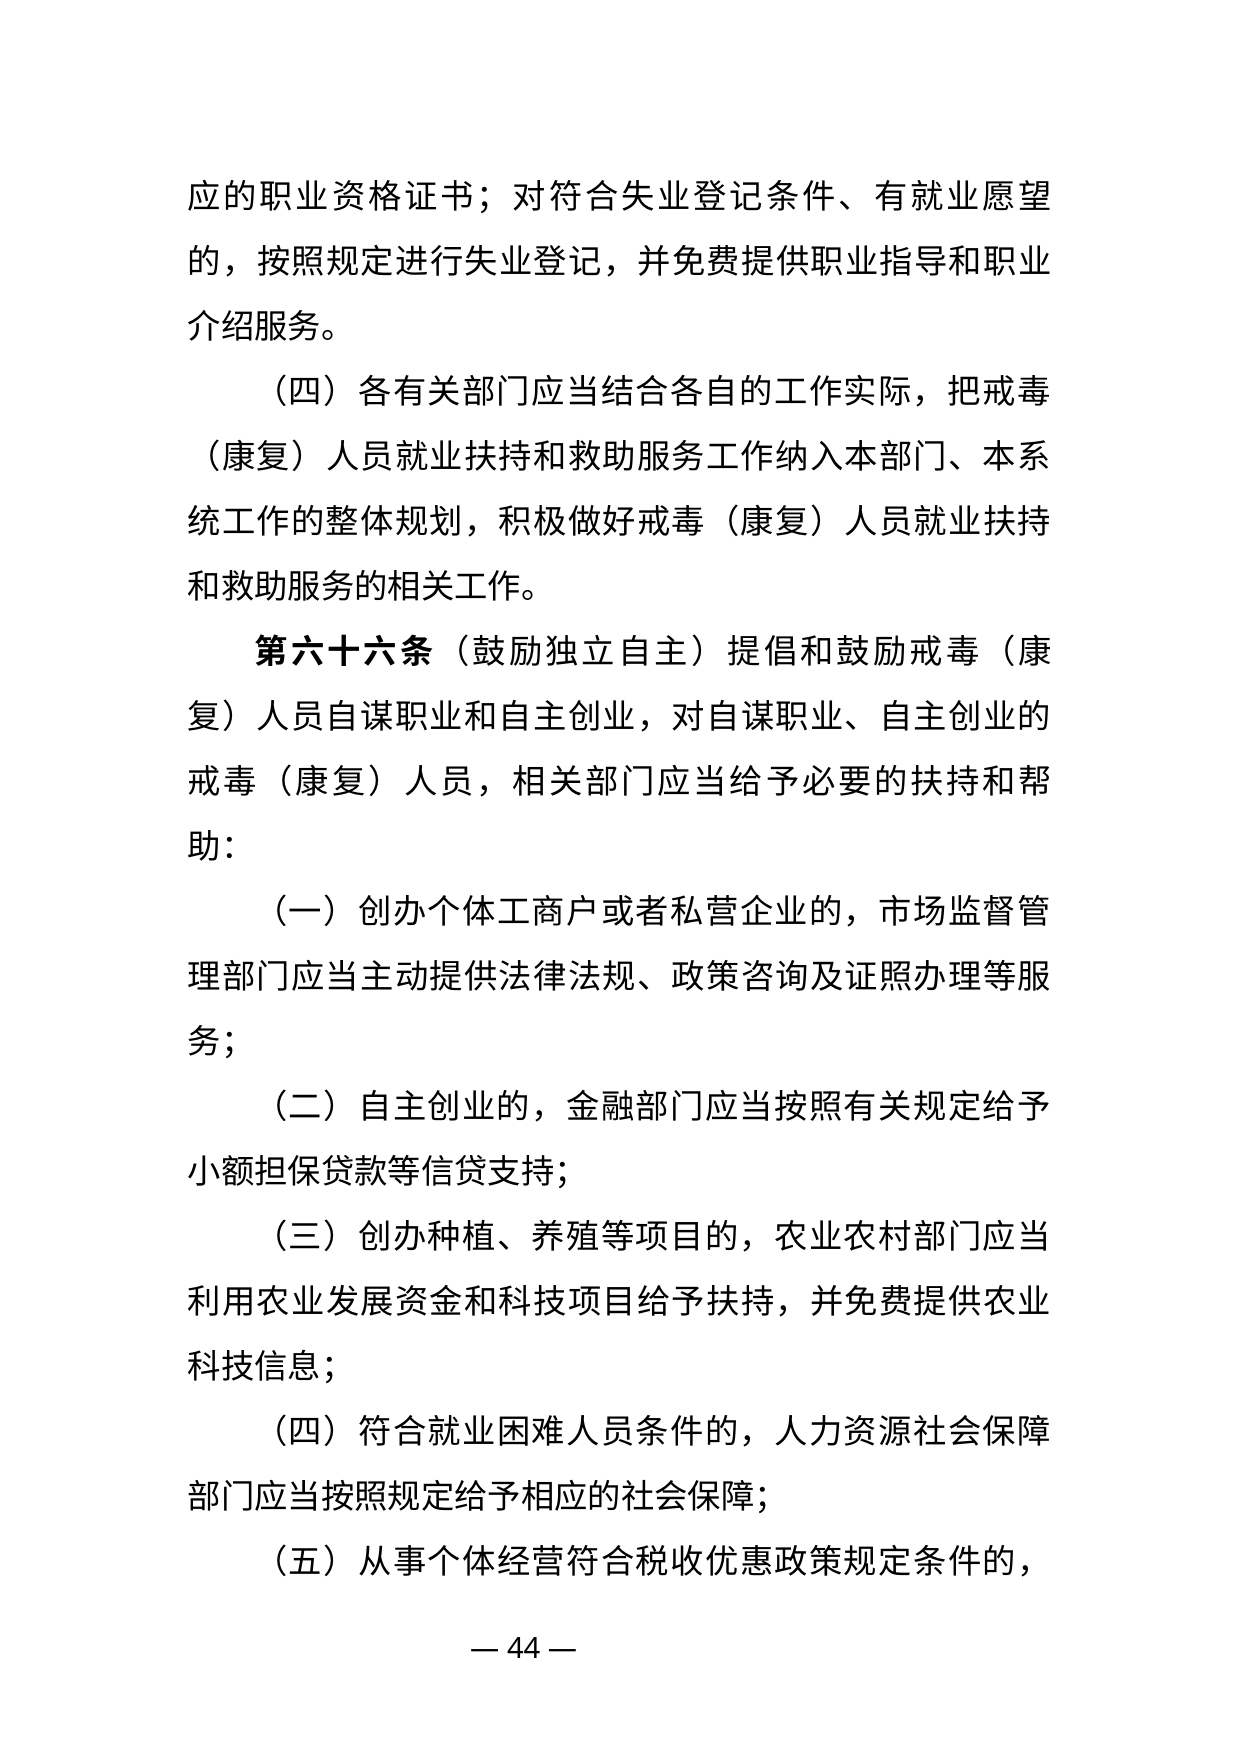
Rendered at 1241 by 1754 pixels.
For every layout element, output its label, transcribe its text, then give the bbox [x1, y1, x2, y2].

text 第六十六条（鼓励独立自主）提倡和鼓励戒毒（康复）人员自谋职业和自主创业，对自谋职业、自主创业的戒毒（康复）人员，相关部门应当给予必要的扶持和帮助： [187, 617, 1053, 877]
text （四）各有关部门应当结合各自的工作实际，把戒毒（康复）人员就业扶持和救助服务工作纳入本部门、本系统工作的整体规划，积极做好戒毒（康复）人员就业扶持和救助服务的相关工作。 [187, 357, 1053, 617]
text （四）符合就业困难人员条件的，人力资源社会保障部门应当按照规定给予相应的社会保障； [187, 1397, 1053, 1527]
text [187, 162, 1053, 357]
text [187, 1527, 1053, 1592]
text （三）创办种植、养殖等项目的，农业农村部门应当利用农业发展资金和科技项目给予扶持，并免费提供农业科技信息； [187, 1202, 1053, 1397]
text （二）自主创业的，金融部门应当按照有关规定给予小额担保贷款等信贷支持； [187, 1072, 1053, 1202]
text （一）创办个体工商户或者私营企业的，市场监督管理部门应当主动提供法律法规、政策咨询及证照办理等服务； [187, 877, 1053, 1072]
